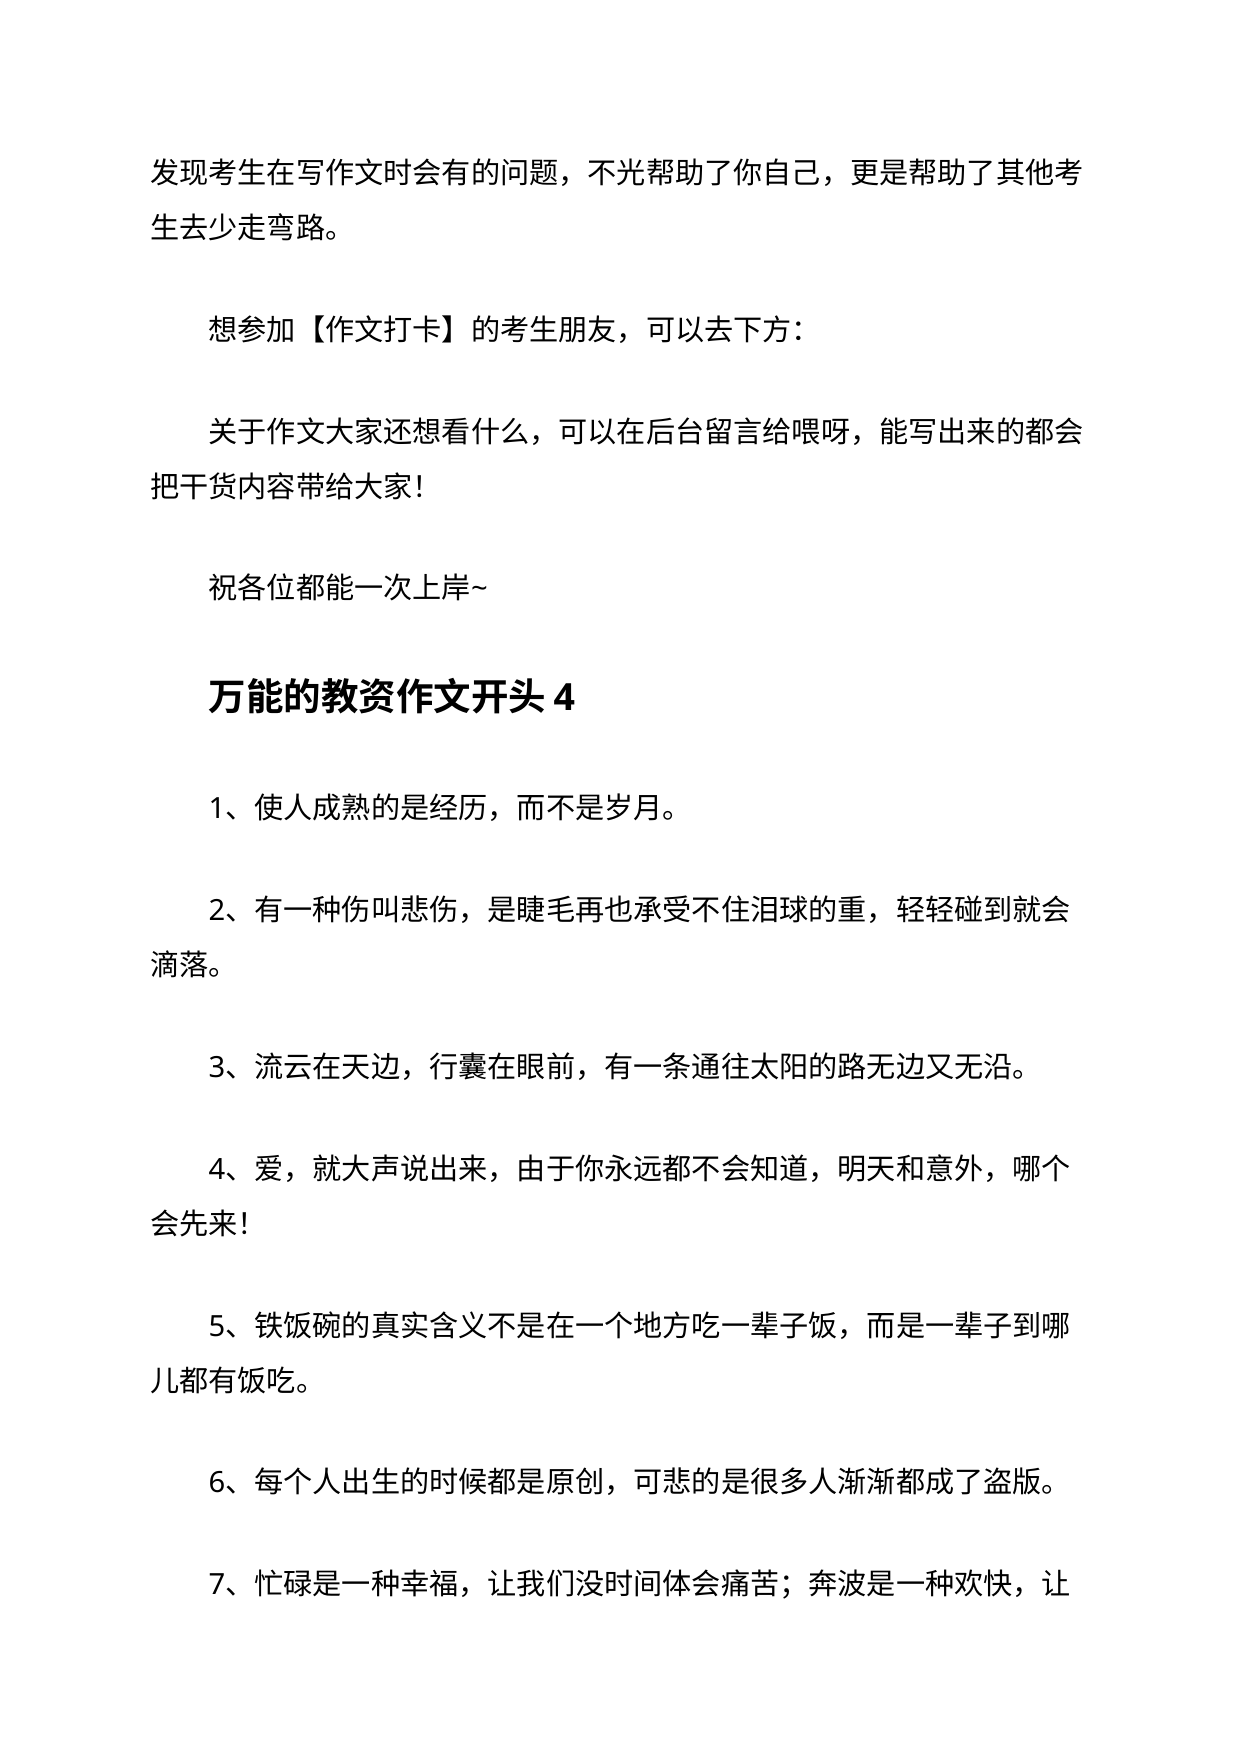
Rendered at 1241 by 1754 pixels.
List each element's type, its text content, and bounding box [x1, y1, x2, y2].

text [150, 150, 1090, 247]
text 想参加【作文打卡】的考生朋友，可以去下方： [150, 307, 1090, 349]
text 4、爱，就大声说出来，由于你永远都不会知道，明天和意外，哪个会先来！ [150, 1145, 1090, 1243]
text 万能的教资作文开头4 [150, 667, 1090, 722]
text 2、有一种伤叫悲伤，是睫毛再也承受不住泪球的重，轻轻碰到就会滴落。 [150, 887, 1090, 984]
text 关于作文大家还想看什么，可以在后台留言给喂呀，能写出来的都会把干货内容带给大家！ [150, 408, 1090, 506]
text 祝各位都能一次上岸~ [150, 565, 1090, 607]
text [150, 1561, 1090, 1603]
text 5、铁饭碗的真实含义不是在一个地方吃一辈子饭，而是一辈子到哪儿都有饭吃。 [150, 1302, 1090, 1399]
text 1、使人成熟的是经历，而不是岁月。 [150, 785, 1090, 827]
text 6、每个人出生的时候都是原创，可悲的是很多人渐渐都成了盗版。 [150, 1459, 1090, 1501]
text 3、流云在天边，行囊在眼前，有一条通往太阳的路无边又无沿。 [150, 1043, 1090, 1086]
